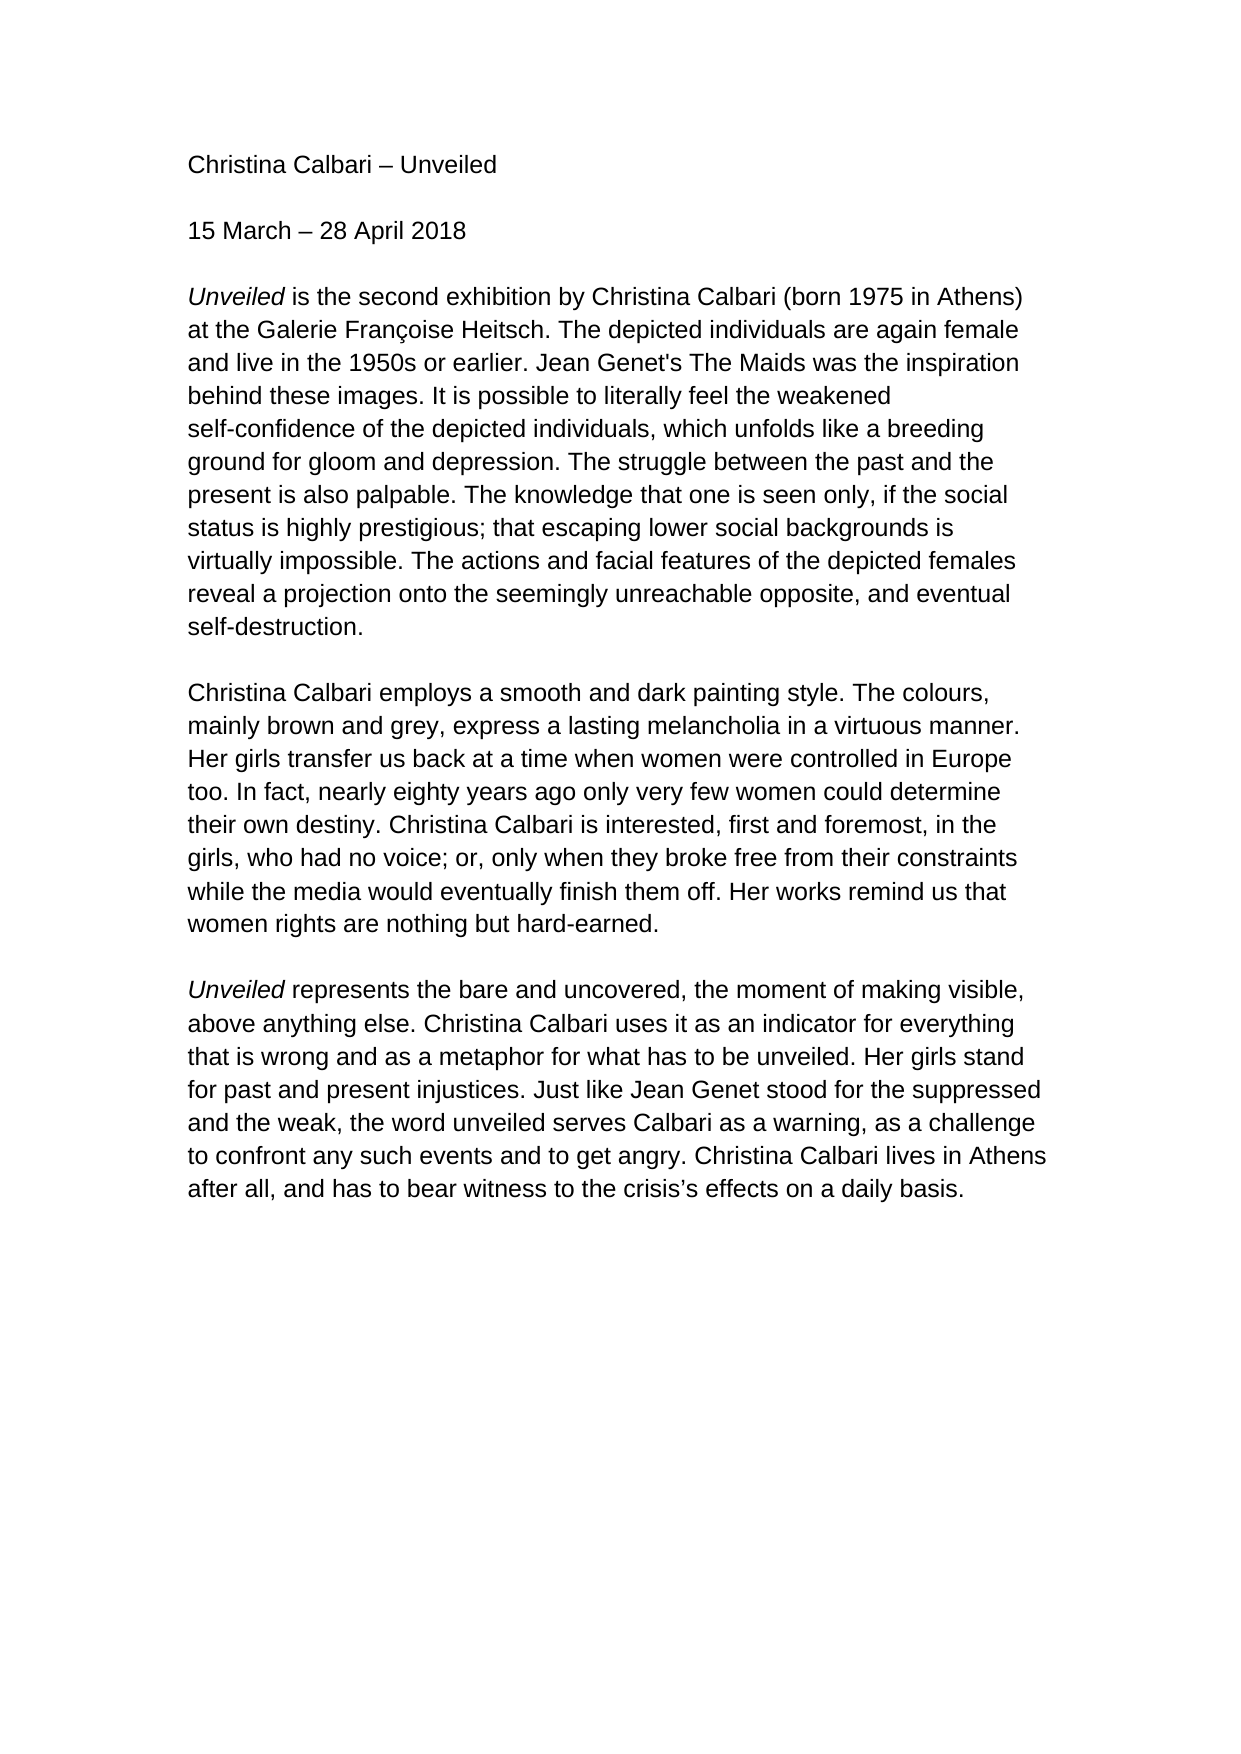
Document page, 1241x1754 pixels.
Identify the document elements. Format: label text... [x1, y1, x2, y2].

text 15 March – 28 April 2018 [187, 216, 1240, 245]
text virtually impossible. The actions and facial features of the depicted females [187, 546, 1240, 575]
text while the media would eventually finish them off. Her works remind us that [187, 876, 1240, 905]
text Unveiled represents the bare and uncovered, the moment of making visible, [187, 976, 1240, 1004]
text that is wrong and as a metaphor for what has to be unveiled. Her girls stand [187, 1042, 1240, 1070]
text and live in the 1950s or earlier. Jean Genet's The Maids was the inspiration [187, 348, 1240, 377]
text Christina Calbari – Unveiled [187, 150, 1240, 179]
text self-destruction. [187, 612, 1240, 641]
text after all, and has to bear witness to the crisis’s effects on a daily basis. [187, 1174, 1240, 1202]
text at the Galerie Françoise Heitsch. The depicted individuals are again female [187, 315, 1240, 344]
text Her girls transfer us back at a time when women were controlled in Europe [187, 744, 1240, 773]
text women rights are nothing but hard-earned. [187, 909, 1240, 938]
text ground for gloom and depression. The struggle between the past and the [187, 447, 1240, 476]
text Unveiled is the second exhibition by Christina Calbari (born 1975 in Athens) [187, 282, 1240, 311]
text status is highly prestigious; that escaping lower social backgrounds is [187, 513, 1240, 542]
text their own destiny. Christina Calbari is interested, first and foremost, in the [187, 810, 1240, 839]
text girls, who had no voice; or, only when they broke free from their constraints [187, 843, 1240, 872]
text behind these images. It is possible to literally feel the weakened [187, 381, 1240, 410]
text self-confidence of the depicted individuals, which unfolds like a breeding [187, 414, 1240, 443]
text and the weak, the word unveiled serves Calbari as a warning, as a challenge [187, 1108, 1240, 1136]
text reveal a projection onto the seemingly unreachable opposite, and eventual [187, 579, 1240, 608]
text above anything else. Christina Calbari uses it as an indicator for everything [187, 1008, 1240, 1037]
text present is also palpable. The knowledge that one is seen only, if the social [187, 480, 1240, 509]
text too. In fact, nearly eighty years ago only very few women could determine [187, 777, 1240, 806]
text to confront any such events and to get angry. Christina Calbari lives in Athens [187, 1141, 1240, 1169]
text for past and present injustices. Just like Jean Genet stood for the suppressed [187, 1074, 1240, 1103]
text Christina Calbari employs a smooth and dark painting style. The colours, [187, 678, 1240, 707]
text mainly brown and grey, express a lasting melancholia in a virtuous manner. [187, 711, 1240, 740]
